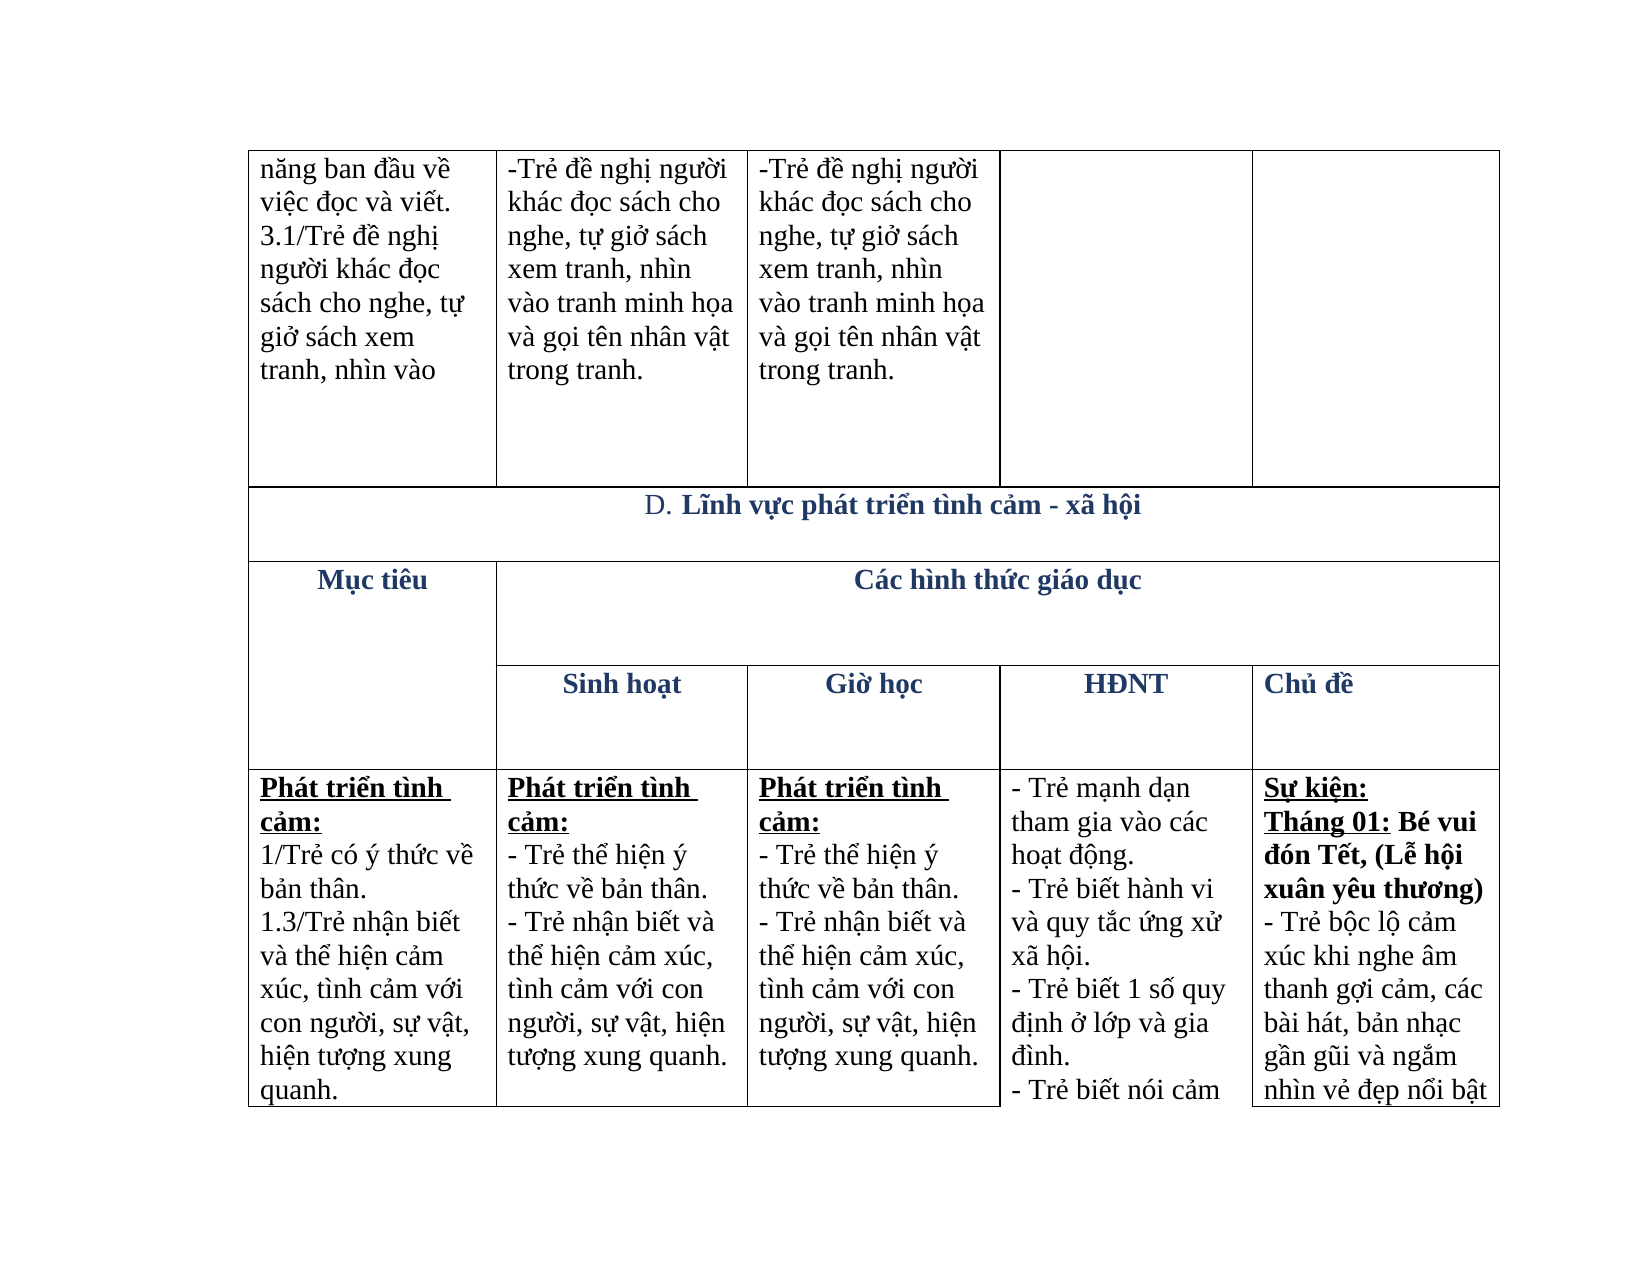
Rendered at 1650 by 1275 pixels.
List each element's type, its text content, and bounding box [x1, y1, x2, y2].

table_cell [497, 151, 747, 486]
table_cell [748, 151, 999, 486]
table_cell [1253, 151, 1499, 486]
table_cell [748, 770, 999, 1106]
table_cell Chủ đề [1253, 666, 1499, 769]
table_cell Các hình thức giáo dục [497, 562, 1499, 665]
table_cell Sinh hoạt [497, 666, 747, 769]
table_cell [249, 770, 496, 1106]
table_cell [1001, 151, 1252, 486]
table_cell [1253, 770, 1499, 1106]
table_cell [249, 151, 496, 486]
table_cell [1001, 770, 1252, 1106]
table_cell Giờ học [748, 666, 999, 769]
table_cell HĐNT [1001, 666, 1252, 769]
table_cell Lĩnh vực phát triển tình cảm - xã hội [249, 488, 1499, 561]
table_cell Mục tiêu [249, 562, 496, 769]
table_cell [497, 770, 747, 1106]
